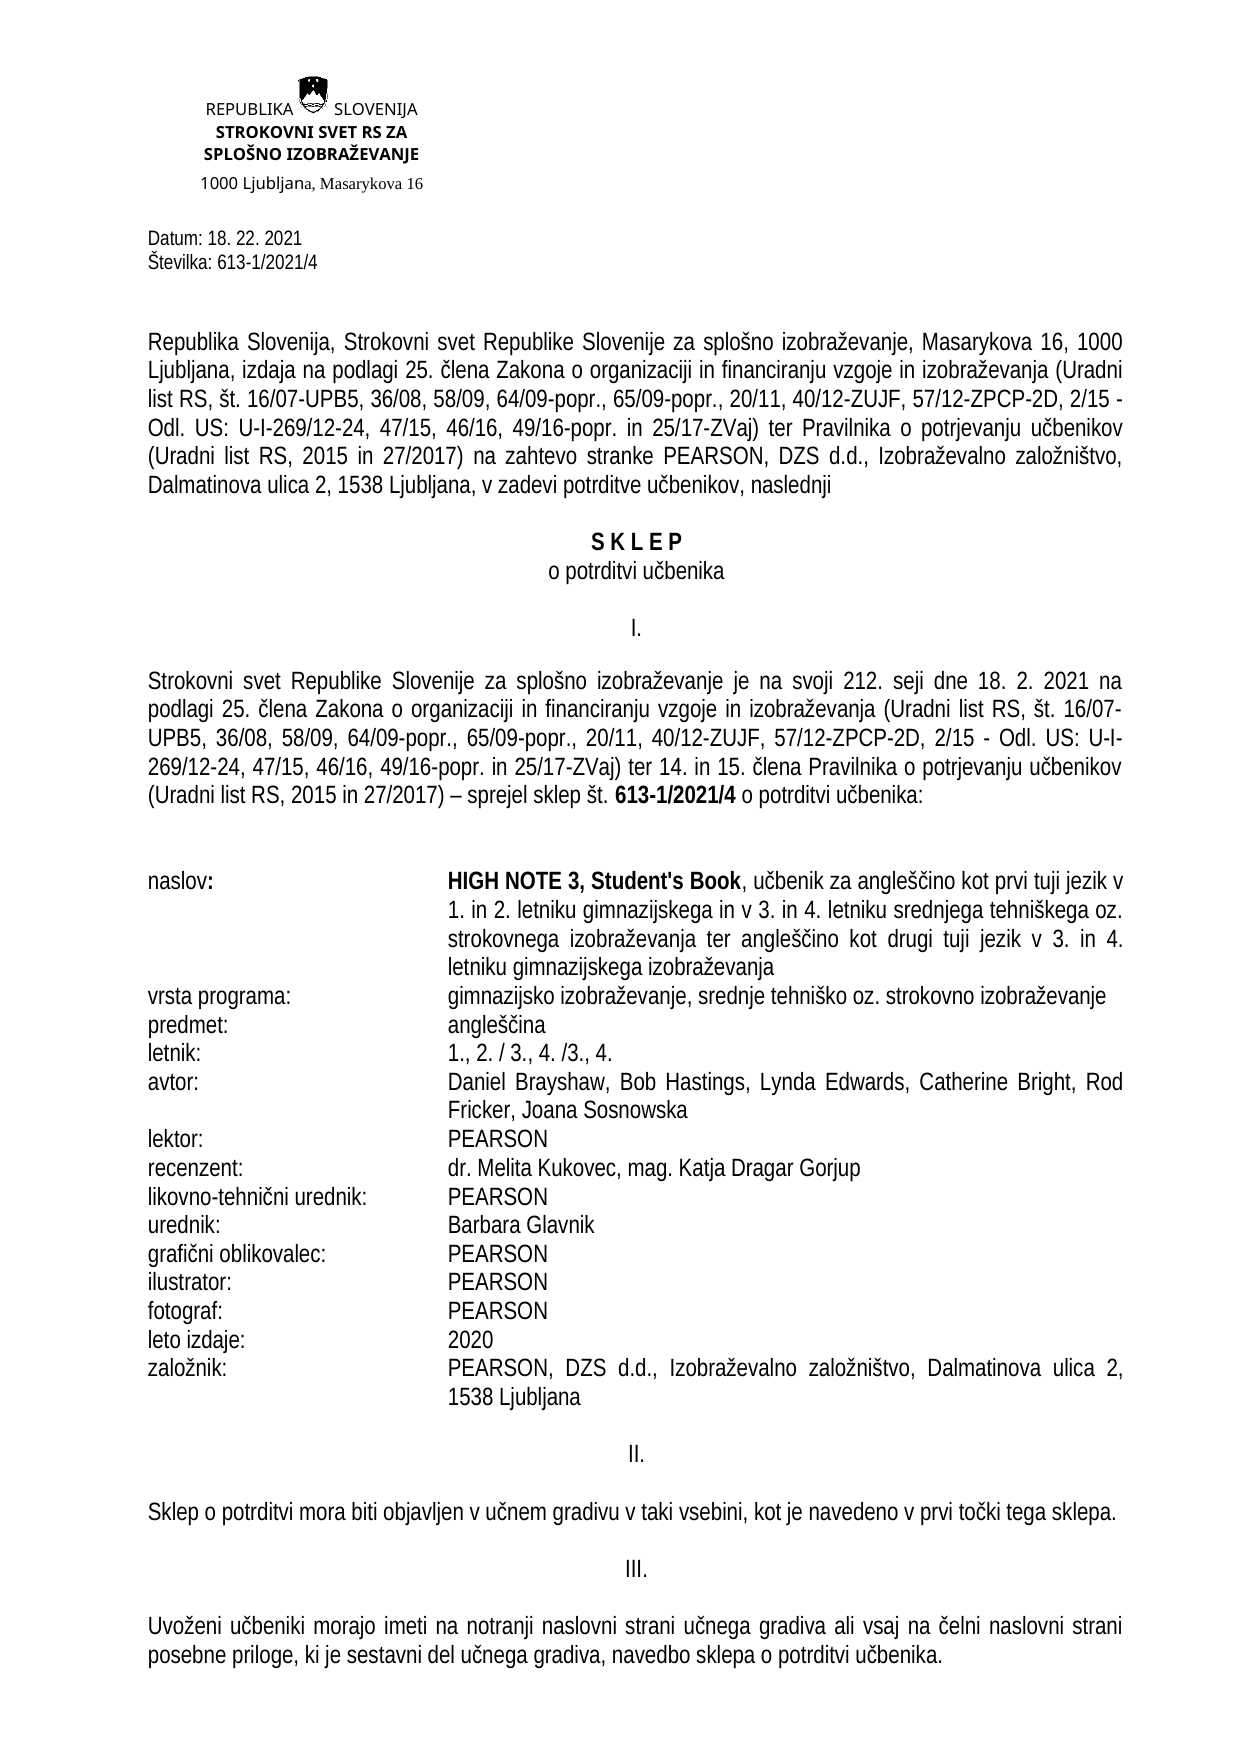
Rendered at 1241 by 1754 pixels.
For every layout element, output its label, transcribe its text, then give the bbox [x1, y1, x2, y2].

text I. [148, 613, 1125, 642]
text vrsta programa: gimnazijsko izobraževanje, srednje tehniško oz. strokovno izobraževanje [148, 981, 1125, 1009]
text grafični oblikovalec: PEARSON [148, 1239, 1125, 1267]
text avtor: Daniel Brayshaw, Bob Hastings, Lynda Edwards, Catherine Bright, Rod Fricker, Joana Sosnowska [148, 1067, 1125, 1124]
text Strokovni svet Republike Slovenije za splošno izobraževanje je na svoji 212. seji dne 18. 2. 2021 na podlagi 25. člena Zakona o organizaciji in financiranju vzgoje in izobraževanja (Uradni list RS, št. 16/07-UPB5, 36/08, 58/09, 64/09-popr., 65/09-popr., 20/11, 40/12-ZUJF, 57/12-ZPCP-2D, 2/15 - Odl. US: U-I-269/12-24, 47/15, 46/16, 49/16-popr. in 25/17-ZVaj) ter 14. in 15. člena Pravilnika o potrjevanju učbenikov (Uradni list RS, 2015 in 27/2017) – sprejel sklep št. 613-1/2021/4 o potrditvi učbenika: [148, 666, 1125, 809]
text leto izdaje: 2020 [148, 1325, 1125, 1353]
text fotograf: PEARSON [148, 1296, 1125, 1325]
text likovno-tehnični urednik: PEARSON [148, 1181, 1125, 1210]
text Republika Slovenija, Strokovni svet Republike Slovenije za splošno izobraževanje, Masarykova 16, 1000 Ljubljana, izdaja na podlagi 25. člena Zakona o organizaciji in financiranju vzgoje in izobraževanja (Uradni list RS, št. 16/07-UPB5, 36/08, 58/09, 64/09-popr., 65/09-popr., 20/11, 40/12-ZUJF, 57/12-ZPCP-2D, 2/15 - Odl. US: U-I-269/12-24, 47/15, 46/16, 49/16-popr. in 25/17-ZVaj) ter Pravilnika o potrjevanju učbenikov (Uradni list RS, 2015 in 27/2017) na zahtevo stranke PEARSON, DZS d.d., Izobraževalno založništvo, Dalmatinova ulica 2, 1538 Ljubljana, v zadevi potrditve učbenikov, naslednji [148, 327, 1125, 499]
text lektor: PEARSON [148, 1124, 1125, 1153]
text S K L E P [148, 527, 1125, 556]
text Sklep o potrditvi mora biti objavljen v učnem gradivu v taki vsebini, kot je navedeno v prvi točki tega sklepa. [148, 1497, 1125, 1525]
text urednik: Barbara Glavnik [148, 1210, 1125, 1239]
text naslov: HIGH NOTE 3, Student's Book, učbenik za angleščino kot prvi tuji jezik v 1. in 2. letniku gimnazijskega in v 3. in 4. letniku srednjega tehniškega oz. strokovnega izobraževanja ter angleščino kot drugi tuji jezik v 3. in 4. letniku gimnazijskega izobraževanja [148, 866, 1125, 981]
picture [297, 75, 330, 116]
text ilustrator: PEARSON [148, 1267, 1125, 1296]
text III. [148, 1554, 1125, 1582]
text založnik: PEARSON, DZS d.d., Izobraževalno založništvo, Dalmatinova ulica 2, 1538 Ljubljana [148, 1353, 1125, 1411]
text STROKOVNI SVET RS ZA [148, 120, 475, 143]
text REPUBLIKA SLOVENIJA [148, 75, 475, 120]
text 1000 Ljubljana, Masarykova 16 [148, 172, 475, 194]
text Številka: 613-1/2021/4 [148, 250, 1125, 274]
text recenzent: dr. Melita Kukovec, mag. Katja Dragar Gorjup [148, 1153, 1125, 1181]
text SPLOŠNO IZOBRAŽEVANJE [148, 143, 475, 166]
text Datum: 18. 22. 2021 [148, 226, 475, 250]
text II. [148, 1439, 1125, 1468]
text letnik: 1., 2. / 3., 4. /3., 4. [148, 1038, 1125, 1067]
text Uvoženi učbeniki morajo imeti na notranji naslovni strani učnega gradiva ali vsaj na čelni naslovni strani posebne priloge, ki je sestavni del učnega gradiva, navedbo sklepa o potrditvi učbenika. [148, 1611, 1125, 1668]
text predmet: angleščina [148, 1009, 1125, 1038]
text o potrditvi učbenika [148, 556, 1125, 584]
